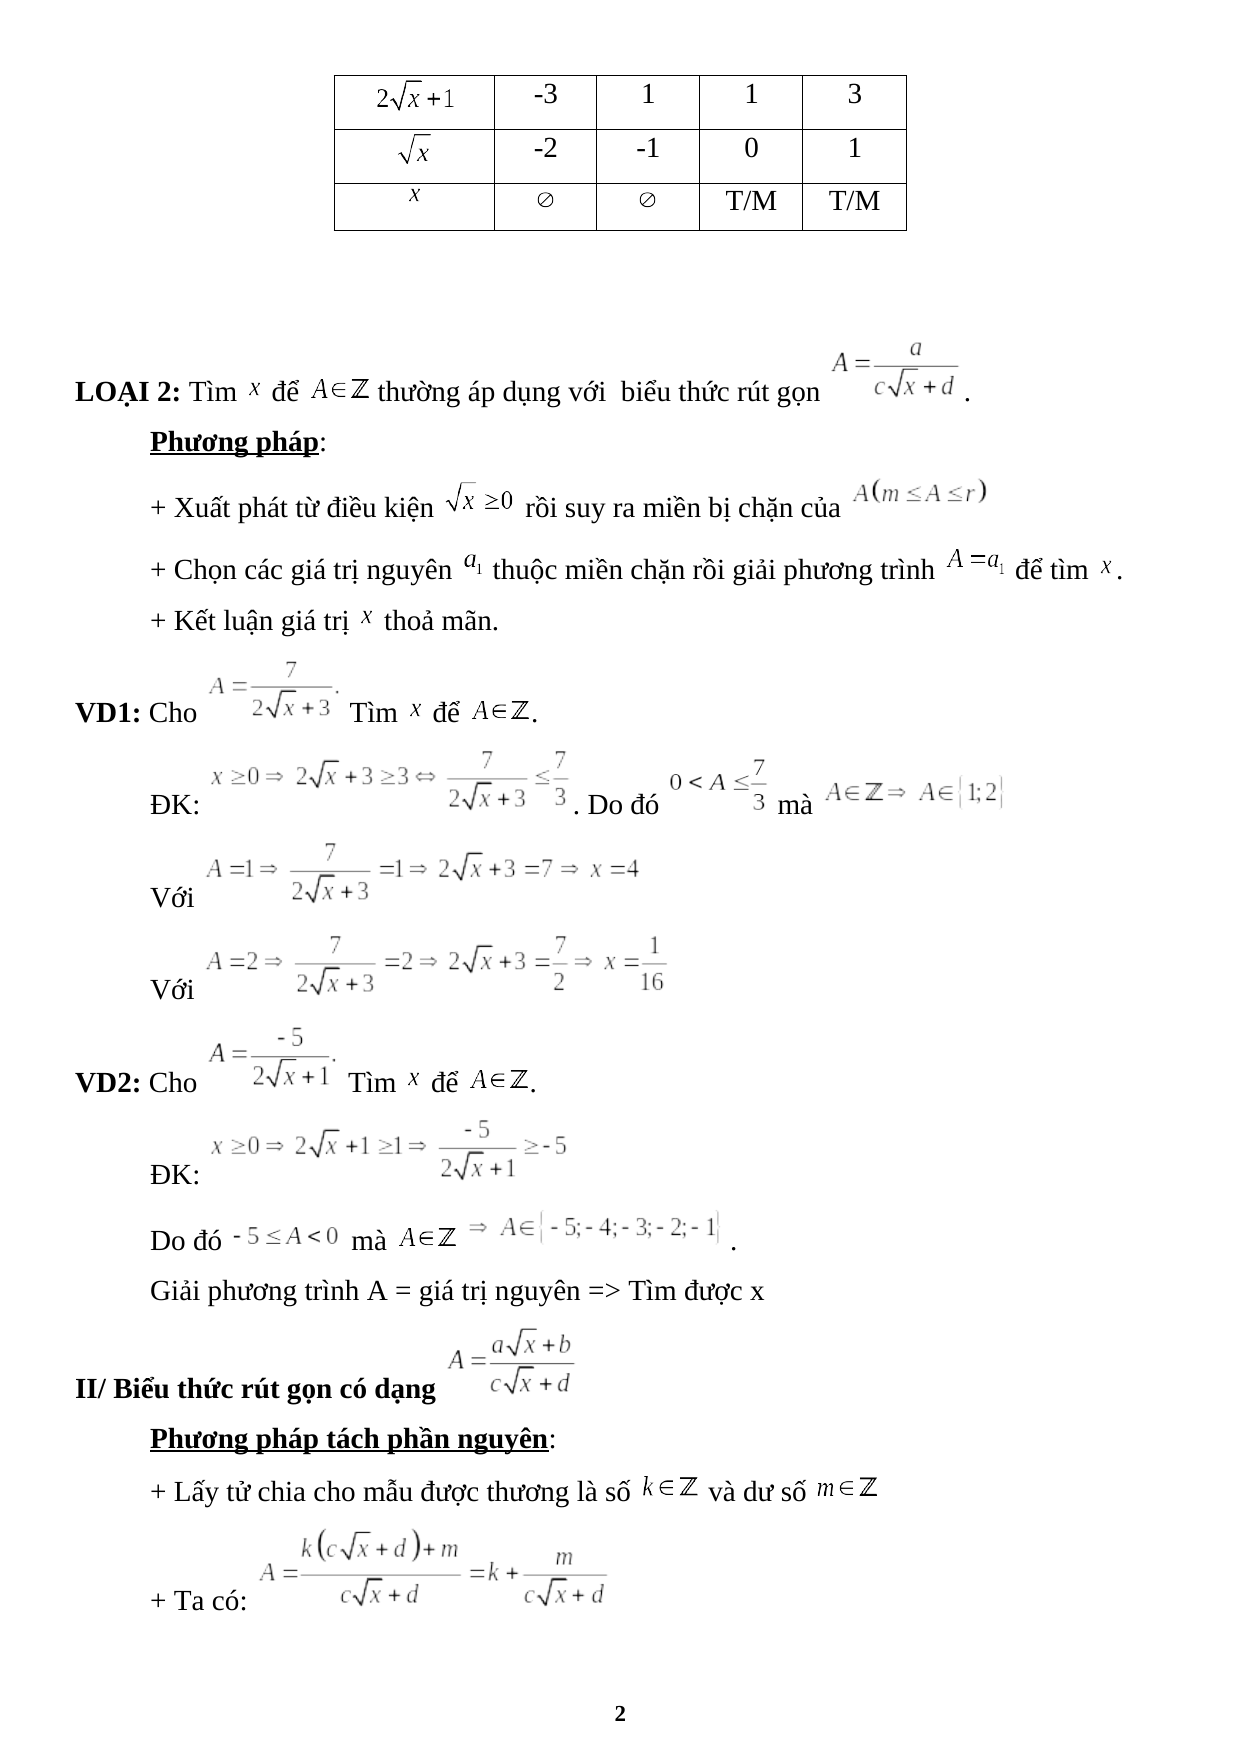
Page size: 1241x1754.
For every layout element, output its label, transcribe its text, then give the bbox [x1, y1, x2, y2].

table_cell [597, 184, 699, 230]
table_header 1 [700, 76, 802, 129]
list LOẠI 2: Tìm để thường áp dụng với biểu thức rút gọn . [75, 332, 1165, 407]
table_header [335, 76, 494, 129]
table_cell [495, 184, 596, 230]
list Phương pháp tách phần nguyên: [75, 1421, 1165, 1455]
text Do đó mà . [75, 1207, 1165, 1256]
text VD1: Cho Tìm để . [75, 653, 1165, 729]
table_cell T/M [700, 184, 802, 230]
table_cell 0 [700, 130, 802, 182]
text ĐK: [75, 1115, 1165, 1191]
text Giải phương trình A = giá trị nguyên => Tìm được x [75, 1273, 1165, 1306]
table_header -3 [495, 76, 596, 129]
text Với [75, 838, 1165, 913]
list + Ta có: [75, 1524, 1165, 1617]
list + Xuất phát từ điều kiện rồi suy ra miền bị chặn của [75, 474, 1165, 523]
table_cell -2 [495, 130, 596, 182]
table_header 3 [803, 76, 906, 129]
text ĐK: . Do đó mà [75, 745, 1165, 821]
table_header 1 [597, 76, 699, 129]
list Phương pháp: [75, 424, 1165, 458]
table_cell [335, 184, 494, 230]
table_cell -1 [597, 130, 699, 182]
list II/ Biểu thức rút gọn có dạng [75, 1323, 1165, 1404]
table_cell 1 [803, 130, 906, 182]
list + Lấy tử chia cho mẫu được thương là số và dư số [75, 1472, 1165, 1507]
list + Kết luận giá trị thoả mãn. [75, 603, 1165, 636]
text VD2: Cho Tìm để . [75, 1023, 1165, 1098]
table_cell T/M [803, 184, 906, 230]
table_cell [335, 130, 494, 182]
list + Chọn các giá trị nguyên thuộc miền chặn rồi giải phương trình để tìm . [75, 540, 1165, 586]
text Với [75, 930, 1165, 1006]
